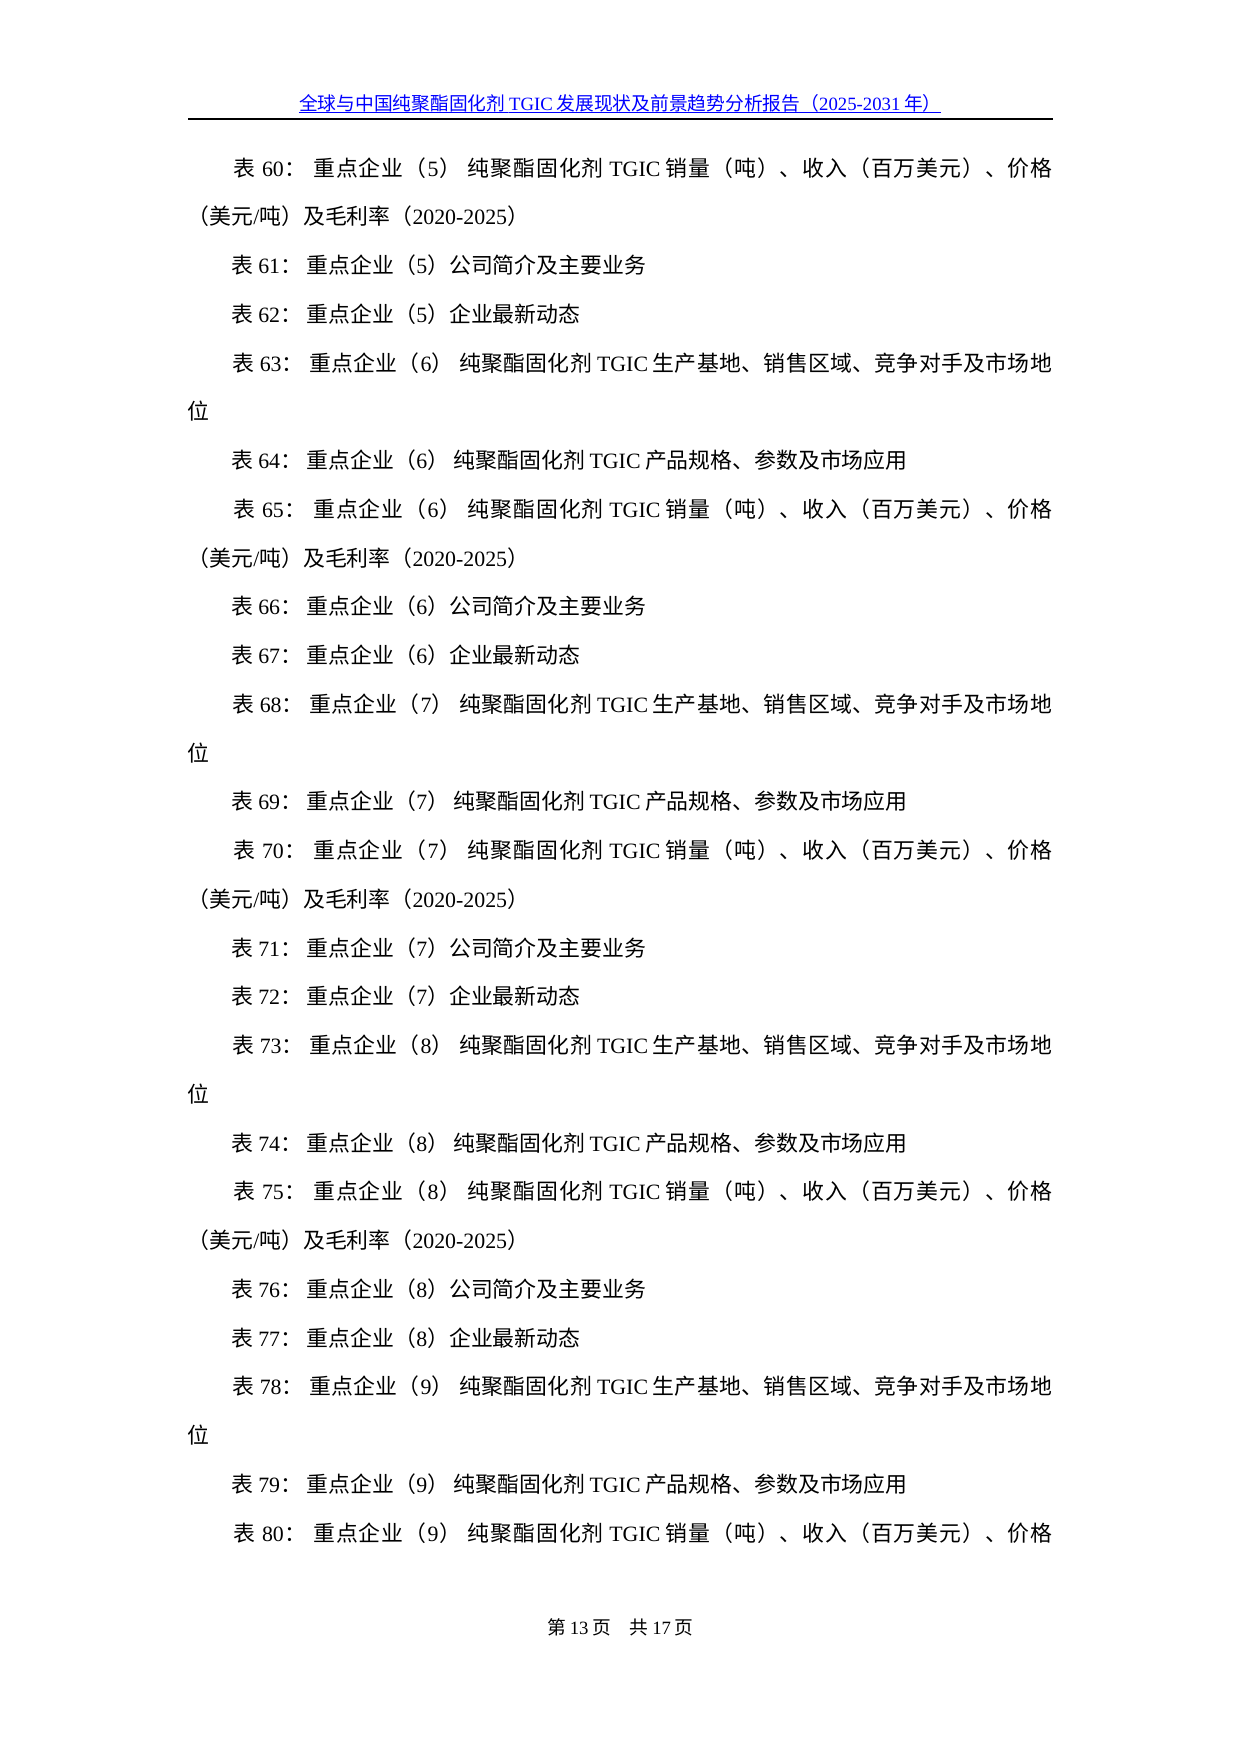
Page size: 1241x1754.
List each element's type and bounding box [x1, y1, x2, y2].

text [187, 150, 1053, 1548]
